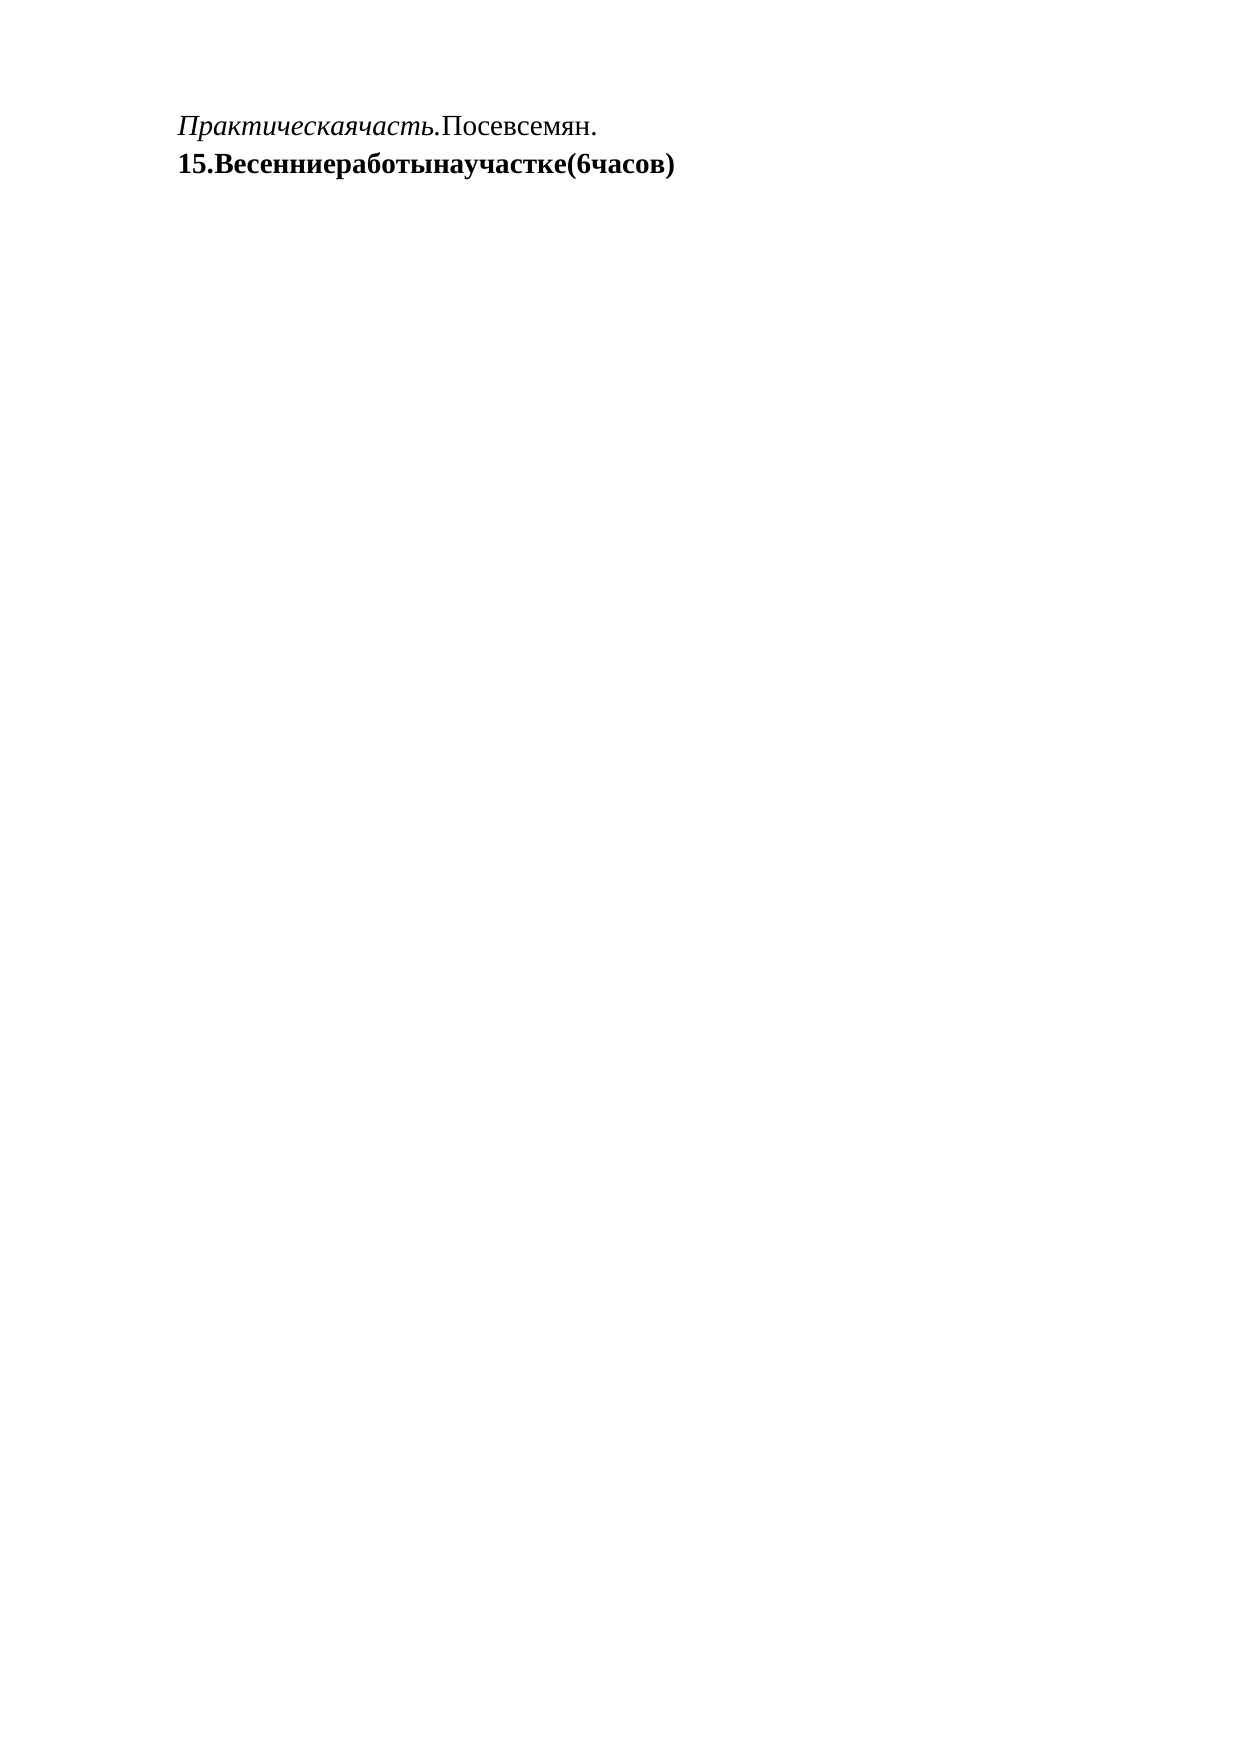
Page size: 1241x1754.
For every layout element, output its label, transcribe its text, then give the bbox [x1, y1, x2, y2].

text Практическаячасть.Посевсемян. [177, 108, 1165, 142]
list Весенниеработынаучастке(6часов) [177, 146, 1165, 180]
